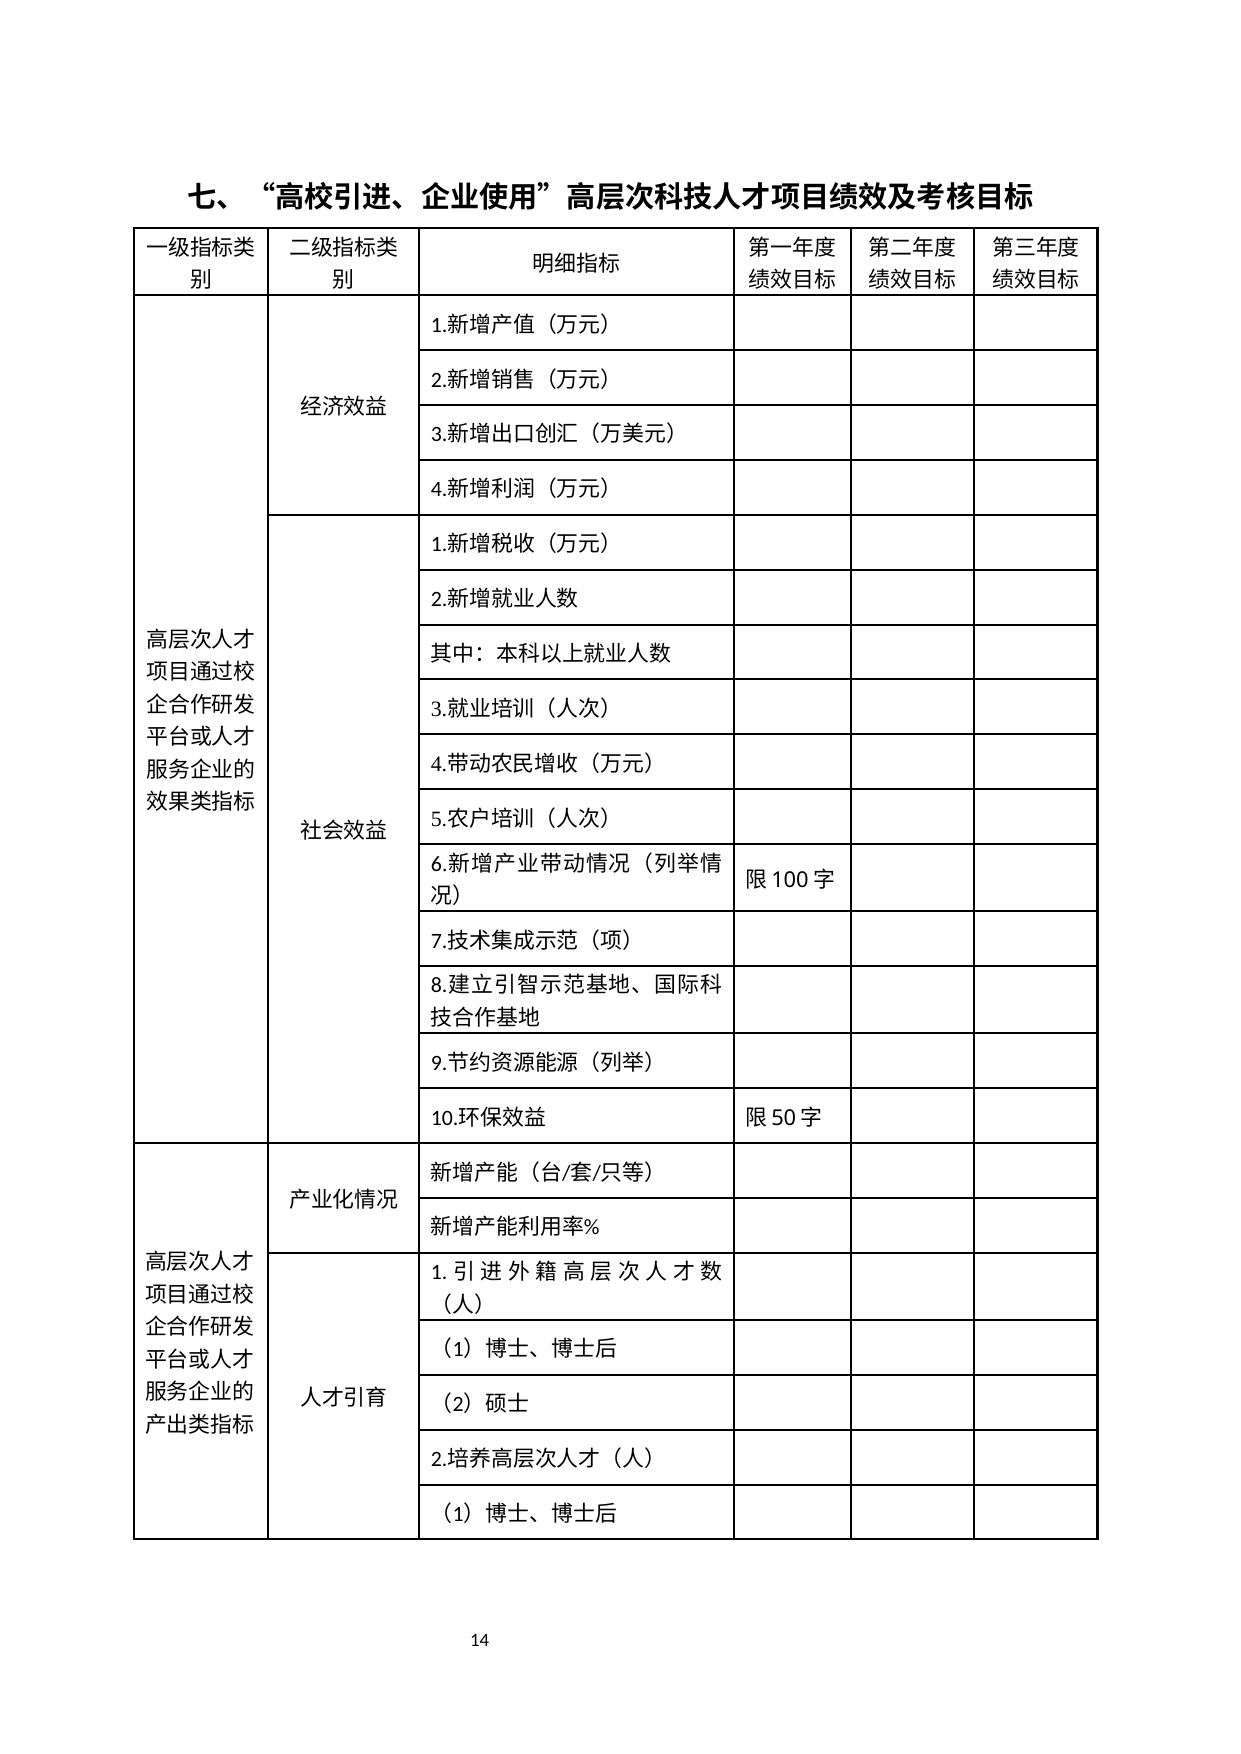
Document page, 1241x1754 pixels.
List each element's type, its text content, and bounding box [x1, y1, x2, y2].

table_cell [975, 680, 1096, 733]
table_cell [852, 912, 973, 965]
table_cell [852, 626, 973, 678]
table_cell 4.新增利润（万元） [420, 461, 733, 514]
table_cell [852, 1486, 973, 1538]
table_cell 8.建立引智示范基地、国际科技合作基地 [420, 967, 733, 1032]
table_cell [975, 790, 1096, 843]
table_cell [975, 571, 1096, 623]
table_cell 4.带动农民增收（万元） [420, 735, 733, 788]
table_cell [735, 912, 850, 965]
table_cell [735, 680, 850, 733]
table_cell 人才引育 [269, 1254, 418, 1538]
table_cell [852, 790, 973, 843]
table_cell 1.新增税收（万元） [420, 516, 733, 568]
table_cell 高层次人才项目通过校企合作研发平台或人才服务企业的效果类指标 [135, 296, 267, 1142]
table_cell [852, 296, 973, 349]
table_cell [975, 406, 1096, 459]
table_cell 10.环保效益 [420, 1089, 733, 1142]
table_cell 2.新增销售（万元） [420, 351, 733, 404]
table_cell [735, 1376, 850, 1428]
table_cell [852, 845, 973, 910]
table_cell 高层次人才项目通过校企合作研发平台或人才服务企业的产出类指标 [135, 1144, 267, 1538]
table_header 一级指标类别 [135, 229, 267, 294]
table_cell [852, 461, 973, 514]
table_cell [735, 516, 850, 568]
table_cell 经济效益 [269, 296, 418, 514]
table_cell 9.节约资源能源（列举） [420, 1034, 733, 1087]
table_cell [975, 1486, 1096, 1538]
table_cell [735, 1431, 850, 1483]
table_cell [852, 1034, 973, 1087]
table_cell 1.新增产值（万元） [420, 296, 733, 349]
table_cell 产业化情况 [269, 1144, 418, 1252]
table_cell 6.新增产业带动情况（列举情况） [420, 845, 733, 910]
table_cell [852, 516, 973, 568]
table_cell 3.新增出口创汇（万美元） [420, 406, 733, 459]
table_cell [852, 351, 973, 404]
table_cell [852, 735, 973, 788]
table_cell 5.农户培训（人次） [420, 790, 733, 843]
table_cell [975, 1034, 1096, 1087]
table_cell [735, 296, 850, 349]
table_cell [975, 351, 1096, 404]
table_cell [852, 406, 973, 459]
table_cell [735, 626, 850, 678]
table_cell [975, 461, 1096, 514]
table_cell 2.培养高层次人才（人） [420, 1431, 733, 1483]
table_cell [975, 1321, 1096, 1374]
table_cell [975, 626, 1096, 678]
table_cell [735, 571, 850, 623]
table_cell [735, 735, 850, 788]
table_cell 2.新增就业人数 [420, 571, 733, 623]
table_header 明细指标 [420, 229, 733, 294]
table_cell [852, 1144, 973, 1197]
table_cell [735, 1034, 850, 1087]
table_cell [975, 845, 1096, 910]
table_cell 限50字 [735, 1089, 850, 1142]
table_cell [852, 1199, 973, 1252]
table_header 第二年度绩效目标 [852, 229, 973, 294]
table_cell [975, 1431, 1096, 1483]
table_cell （1）博士、博士后 [420, 1486, 733, 1538]
table_cell [975, 1199, 1096, 1252]
table_cell 新增产能利用率% [420, 1199, 733, 1252]
table_header 第一年度绩效目标 [735, 229, 850, 294]
table_cell [735, 461, 850, 514]
table_cell [975, 296, 1096, 349]
table_cell [975, 735, 1096, 788]
table_cell （2）硕士 [420, 1376, 733, 1428]
table_cell [852, 1431, 973, 1483]
table_cell [975, 967, 1096, 1032]
table_cell [975, 1376, 1096, 1428]
table_cell 社会效益 [269, 516, 418, 1142]
table_cell [852, 680, 973, 733]
table_cell [975, 1089, 1096, 1142]
table_cell [735, 967, 850, 1032]
table_cell 3.就业培训（人次） [420, 680, 733, 733]
table_cell [852, 1254, 973, 1319]
table_cell [852, 1089, 973, 1142]
table_cell [735, 406, 850, 459]
table_cell （1）博士、博士后 [420, 1321, 733, 1374]
table_cell [735, 1254, 850, 1319]
table_cell [852, 1376, 973, 1428]
table_cell 其中：本科以上就业人数 [420, 626, 733, 678]
table_cell [735, 1321, 850, 1374]
table_cell [852, 967, 973, 1032]
table_cell [975, 912, 1096, 965]
table_cell [735, 790, 850, 843]
table_cell [735, 1144, 850, 1197]
table_cell 7.技术集成示范（项） [420, 912, 733, 965]
table_cell 新增产能（台/套/只等） [420, 1144, 733, 1197]
table_header 第三年度绩效目标 [975, 229, 1096, 294]
table_cell [735, 1486, 850, 1538]
table_cell [975, 1254, 1096, 1319]
table_cell [975, 516, 1096, 568]
text 七、“高校引进、企业使用”高层次科技人才项目绩效及考核目标 [187, 162, 1053, 227]
table_cell 限100字 [735, 845, 850, 910]
table_cell [975, 1144, 1096, 1197]
table_cell [852, 1321, 973, 1374]
table_cell 1.引进外籍高层次人才数（人） [420, 1254, 733, 1319]
table_header 二级指标类别 [269, 229, 418, 294]
table_cell [735, 351, 850, 404]
table_cell [735, 1199, 850, 1252]
table_cell [852, 571, 973, 623]
